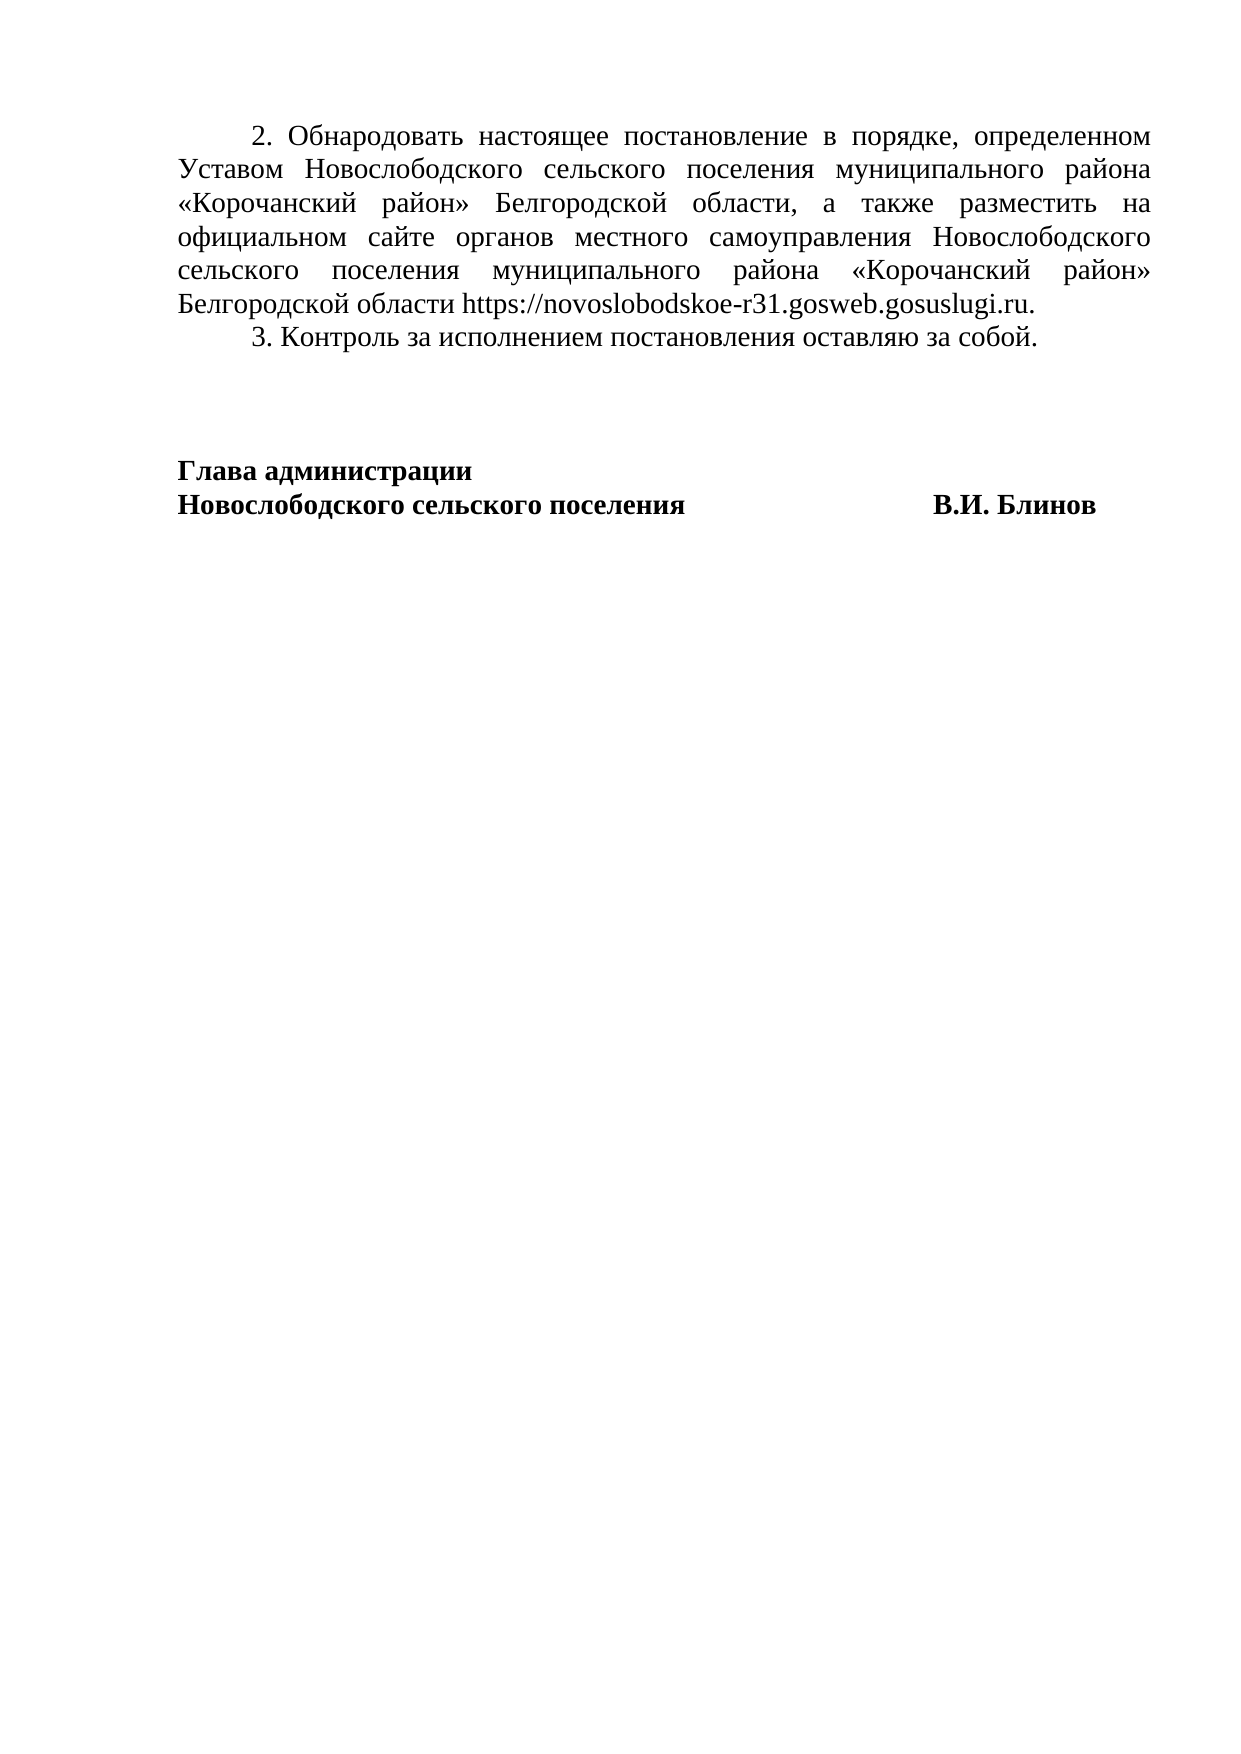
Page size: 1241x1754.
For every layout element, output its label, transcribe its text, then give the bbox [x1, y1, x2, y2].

text Новослободского сельского поселения В.И. Блинов [177, 487, 1152, 521]
text Глава администрации [177, 453, 1152, 487]
text 2. Обнародовать настоящее постановление в порядке, определенном Уставом Новослободского сельского поселения муниципального района «Корочанский район» Белгородской области, а также разместить на официальном сайте органов местного самоуправления Новослободского сельского поселения муниципального района «Корочанский район» Белгородской области https://novoslobodskoe-r31.gosweb.gosuslugi.ru. [177, 118, 1152, 319]
text 3. Контроль за исполнением постановления оставляю за собой. [177, 319, 1152, 353]
